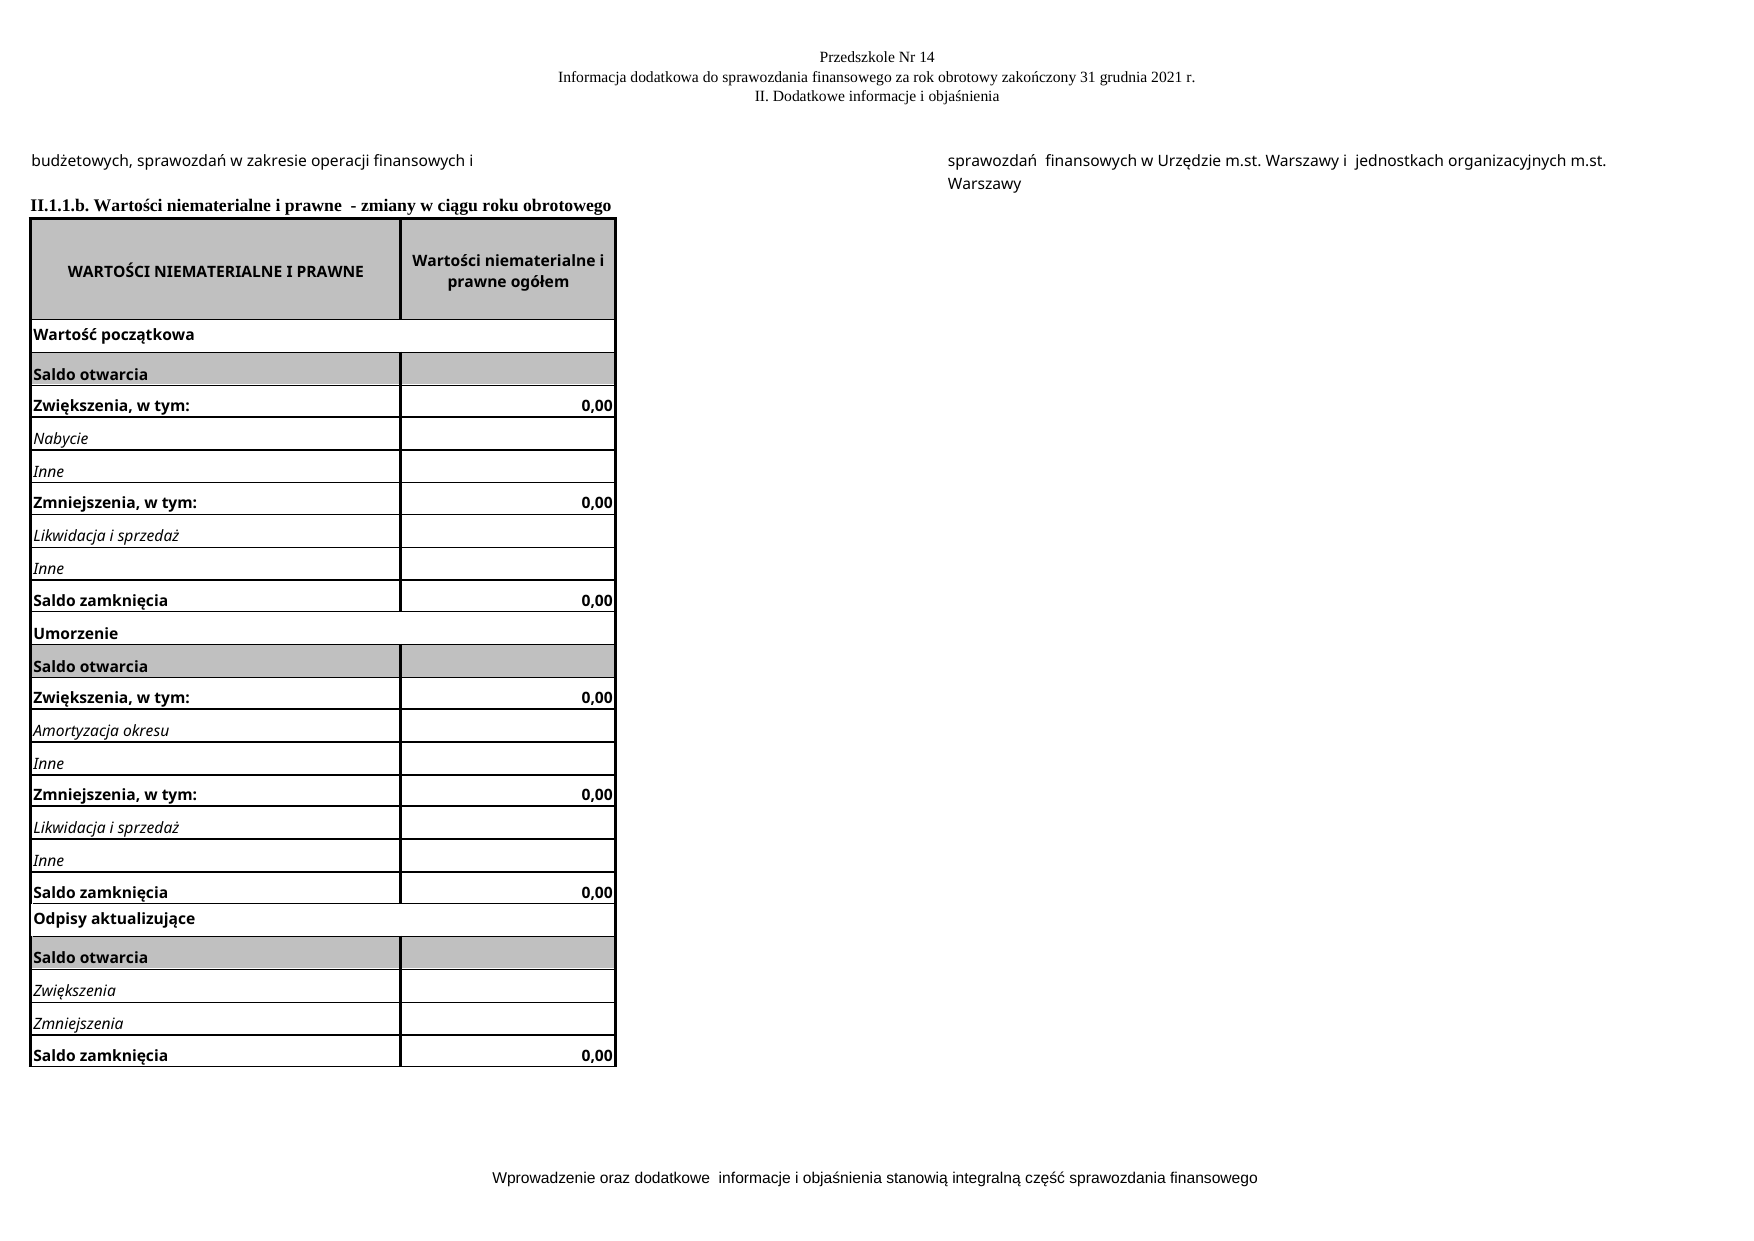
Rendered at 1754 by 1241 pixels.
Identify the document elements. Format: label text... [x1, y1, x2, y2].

table_cell 0,00 [402, 483, 614, 513]
table_cell Odpisy aktualizujące [31, 904, 401, 936]
table_cell Saldo zamknięcia [32, 1036, 399, 1066]
table_cell Saldo zamknięcia [32, 581, 399, 611]
table_cell Zmniejszenia [32, 1003, 399, 1034]
table_cell [402, 353, 614, 384]
table_cell Zwiększenia [32, 970, 399, 1001]
table_cell [402, 937, 614, 968]
text II.1.1.b. Wartości niematerialne i prawne - zmiany w ciągu roku obrotowego [30, 195, 1664, 215]
table_cell Likwidacja i sprzedaż [32, 807, 399, 838]
table_cell 0,00 [402, 776, 614, 805]
table_cell Saldo otwarcia [32, 937, 399, 968]
table_cell Saldo otwarcia [32, 353, 399, 384]
table_cell [401, 612, 614, 644]
table_cell [402, 451, 614, 482]
table_cell 0,00 [402, 873, 614, 903]
table_cell [402, 548, 614, 579]
table_cell [402, 418, 614, 449]
table_cell Umorzenie [32, 612, 401, 644]
table_cell 0,00 [402, 1036, 614, 1066]
table_cell [402, 645, 614, 677]
table_cell [402, 970, 614, 1001]
table_cell Zwiększenia, w tym: [32, 678, 399, 708]
text do Zasad obiegu oraz kontroli sprawozdań budżetowych, sprawozdań w zakresie operacji finansowych i sprawozdań finansowych w Urzędzie m.st. Warszawy i jednostkach organizacyjnych m.st. Warszawy [948, 150, 1664, 194]
table_cell [401, 904, 614, 936]
table_cell Inne [32, 451, 399, 482]
table_cell [402, 807, 614, 838]
table_cell [402, 515, 614, 546]
table_cell Amortyzacja okresu [32, 710, 399, 741]
table_cell Inne [32, 840, 399, 871]
table_cell Zwiększenia, w tym: [32, 386, 399, 416]
table_cell Likwidacja i sprzedaż [32, 515, 399, 546]
table_cell 0,00 [402, 581, 614, 611]
table_cell Saldo otwarcia [32, 645, 399, 677]
table_cell [402, 743, 614, 774]
table_cell 0,00 [402, 386, 614, 416]
table_cell Saldo zamknięcia [32, 873, 399, 903]
table_cell Inne [32, 548, 399, 579]
table_cell Wartość początkowa [32, 320, 401, 352]
table_header WARTOŚCI NIEMATERIALNE I PRAWNE [32, 220, 399, 319]
table_cell [402, 710, 614, 741]
table_cell Zmniejszenia, w tym: [32, 776, 399, 805]
table_cell Inne [32, 743, 399, 774]
table_cell [402, 1003, 614, 1034]
table_cell Nabycie [32, 418, 399, 449]
table_cell Zmniejszenia, w tym: [32, 483, 399, 513]
table_header Wartości niematerialne i prawne ogółem [402, 220, 614, 319]
table_cell 0,00 [402, 678, 614, 708]
table_cell [402, 840, 614, 871]
table_cell [401, 320, 614, 352]
